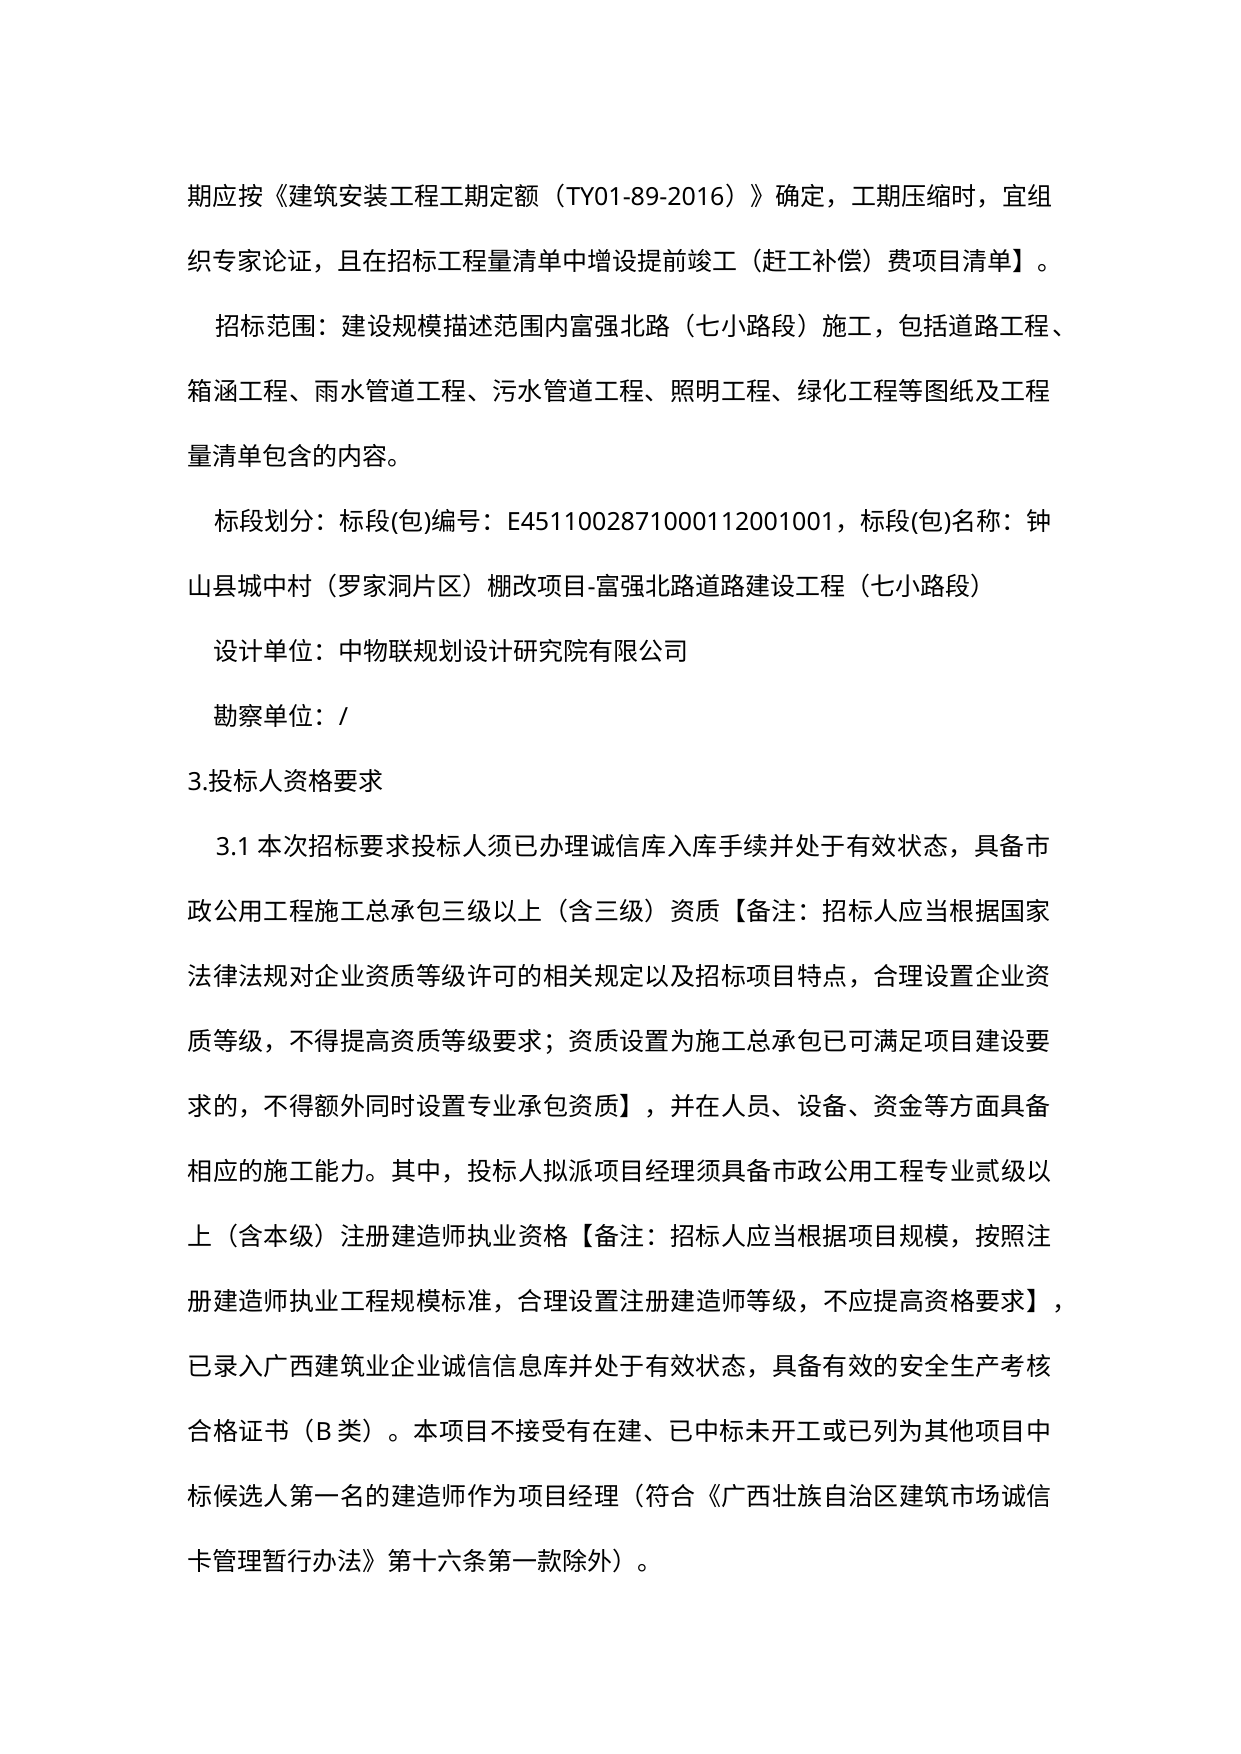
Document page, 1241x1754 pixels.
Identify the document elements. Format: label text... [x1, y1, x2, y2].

text 3.投标人资格要求 [187, 747, 1053, 812]
text 3.1本次招标要求投标人须已办理诚信库入库手续并处于有效状态，具备市政公用工程施工总承包三级以上（含三级）资质【备注：招标人应当根据国家法律法规对企业资质等级许可的相关规定以及招标项目特点，合理设置企业资质等级，不得提高资质等级要求；资质设置为施工总承包已可满足项目建设要求的，不得额外同时设置专业承包资质】，并在人员、设备、资金等方面具备相应的施工能力。其中，投标人拟派项目经理须具备市政公用工程专业贰级以上（含本级）注册建造师执业资格【备注：招标人应当根据项目规模，按照注册建造师执业工程规模标准，合理设置注册建造师等级，不应提高资格要求】，已录入广西建筑业企业诚信信息库并处于有效状态，具备有效的安全生产考核合格证书（B类）。本项目不接受有在建、已中标未开工或已列为其他项目中标候选人第一名的建造师作为项目经理（符合《广西壮族自治区建筑市场诚信卡管理暂行办法》第十六条第一款除外）。 [187, 812, 1053, 1592]
text 勘察单位：/ [187, 682, 1053, 747]
text 设计单位：中物联规划设计研究院有限公司 [187, 617, 1053, 682]
text 标段划分：标段(包)编号：E4511002871000112001001，标段(包)名称：钟山县城中村（罗家洞片区）棚改项目-富强北路道路建设工程（七小路段） [187, 487, 1053, 617]
text 招标范围：建设规模描述范围内富强北路（七小路段）施工，包括道路工程、箱涵工程、雨水管道工程、污水管道工程、照明工程、绿化工程等图纸及工程量清单包含的内容。 [187, 292, 1053, 487]
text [187, 162, 1053, 292]
